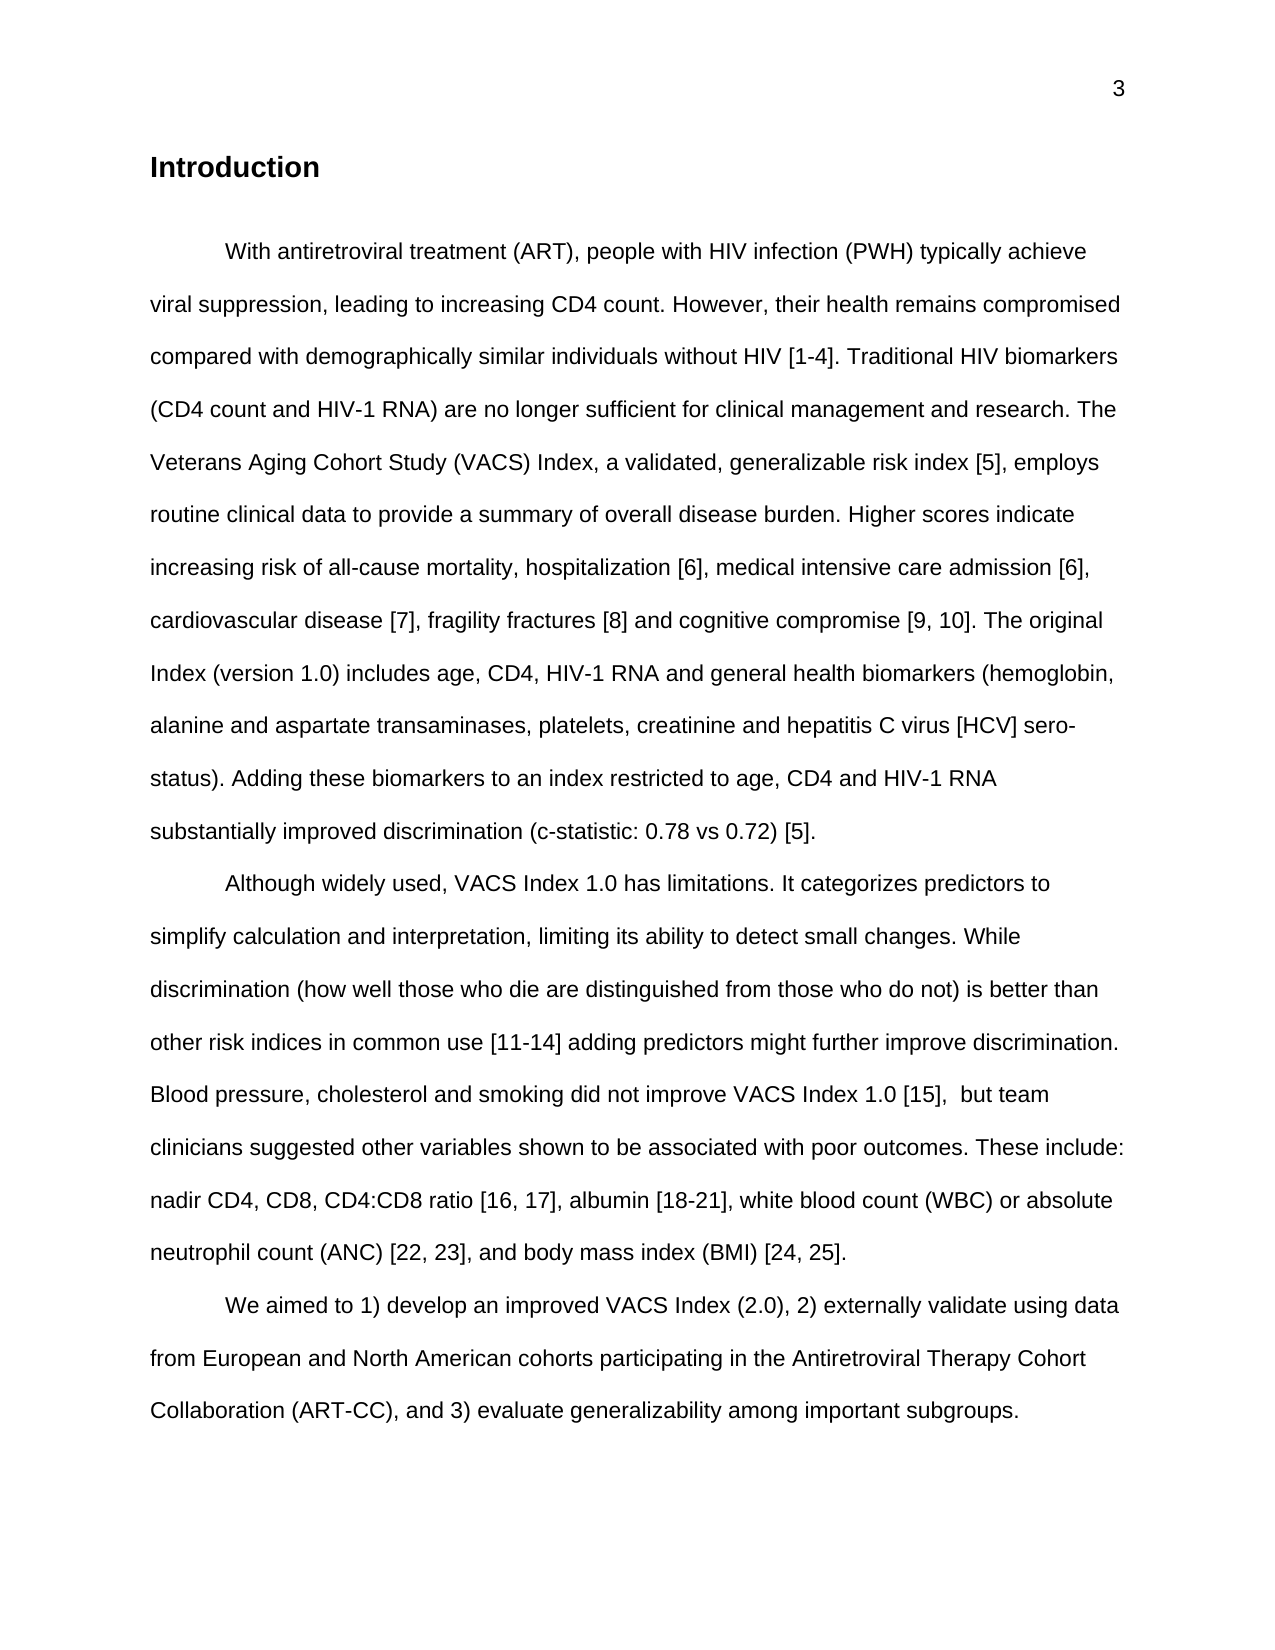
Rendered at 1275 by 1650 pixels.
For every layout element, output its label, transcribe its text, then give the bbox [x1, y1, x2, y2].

text Introduction [150, 150, 1125, 183]
text With antiretroviral treatment (ART), people with HIV infection (PWH) typically achieve viral suppression, leading to increasing CD4 count. However, their health remains compromised compared with demographically similar individuals without HIV [1-4]. Traditional HIV biomarkers (CD4 count and HIV-1 RNA) are no longer sufficient for clinical management and research. The Veterans Aging Cohort Study (VACS) Index, a validated, generalizable risk index [5], employs routine clinical data to provide a summary of overall disease burden. Higher scores indicate increasing risk of all-cause mortality, hospitalization [6], medical intensive care admission [6], cardiovascular disease [7], fragility fractures [8] and cognitive compromise [9, 10]. The original Index (version 1.0) includes age, CD4, HIV-1 RNA and general health biomarkers (hemoglobin, alanine and aspartate transaminases, platelets, creatinine and hepatitis C virus [HCV] sero-status). Adding these biomarkers to an index restricted to age, CD4 and HIV-1 RNA substantially improved discrimination (c-statistic: 0.78 vs 0.72) [5]. [150, 238, 1125, 844]
text Although widely used, VACS Index 1.0 has limitations. It categorizes predictors to simplify calculation and interpretation, limiting its ability to detect small changes. While discrimination (how well those who die are distinguished from those who do not) is better than other risk indices in common use [11-14] adding predictors might further improve discrimination. Blood pressure, cholesterol and smoking did not improve VACS Index 1.0 [15], but team clinicians suggested other variables shown to be associated with poor outcomes. These include: nadir CD4, CD8, CD4:CD8 ratio [16, 17], albumin [18-21], white blood count (WBC) or absolute neutrophil count (ANC) [22, 23], and body mass index (BMI) [24, 25]. [150, 870, 1125, 1266]
text We aimed to 1) develop an improved VACS Index (2.0), 2) externally validate using data from European and North American cohorts participating in the Antiretroviral Therapy Cohort Collaboration (ART-CC), and 3) evaluate generalizability among important subgroups. [150, 1292, 1125, 1424]
